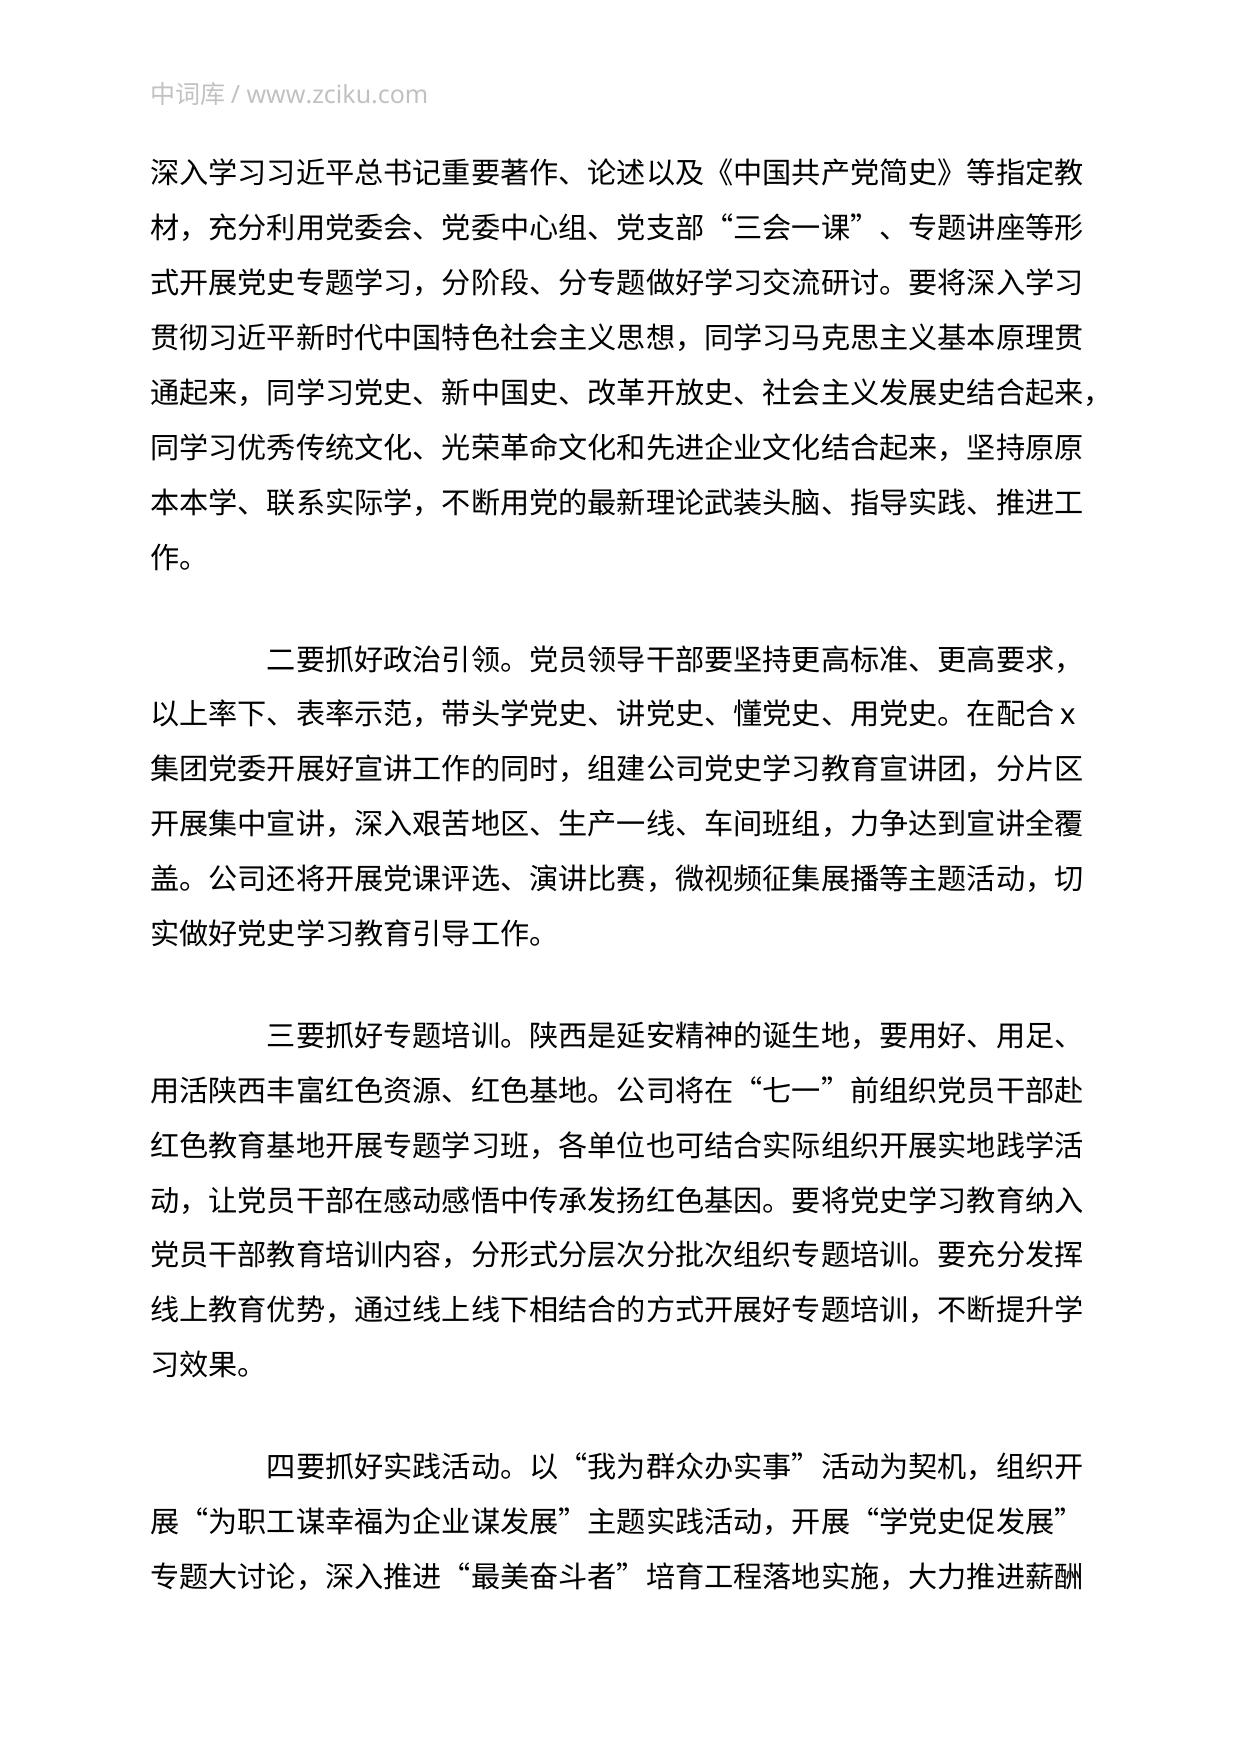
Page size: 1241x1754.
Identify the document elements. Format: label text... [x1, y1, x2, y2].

text 二要抓好政治引领。党员领导干部要坚持更高标准、更高要求，以上率下、表率示范，带头学党史、讲党史、懂党史、用党史。在配合x集团党委开展好宣讲工作的同时，组建公司党史学习教育宣讲团，分片区开展集中宣讲，深入艰苦地区、生产一线、车间班组，力争达到宣讲全覆盖。公司还将开展党课评选、演讲比赛，微视频征集展播等主题活动，切实做好党史学习教育引导工作。 [150, 636, 1090, 953]
text 三要抓好专题培训。陕西是延安精神的诞生地，要用好、用足、用活陕西丰富红色资源、红色基地。公司将在“七一”前组织党员干部赴红色教育基地开展专题学习班，各单位也可结合实际组织开展实地践学活动，让党员干部在感动感悟中传承发扬红色基因。要将党史学习教育纳入党员干部教育培训内容，分形式分层次分批次组织专题培训。要充分发挥线上教育优势，通过线上线下相结合的方式开展好专题培训，不断提升学习效果。 [150, 1012, 1090, 1384]
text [150, 1443, 1090, 1596]
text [150, 150, 1090, 577]
